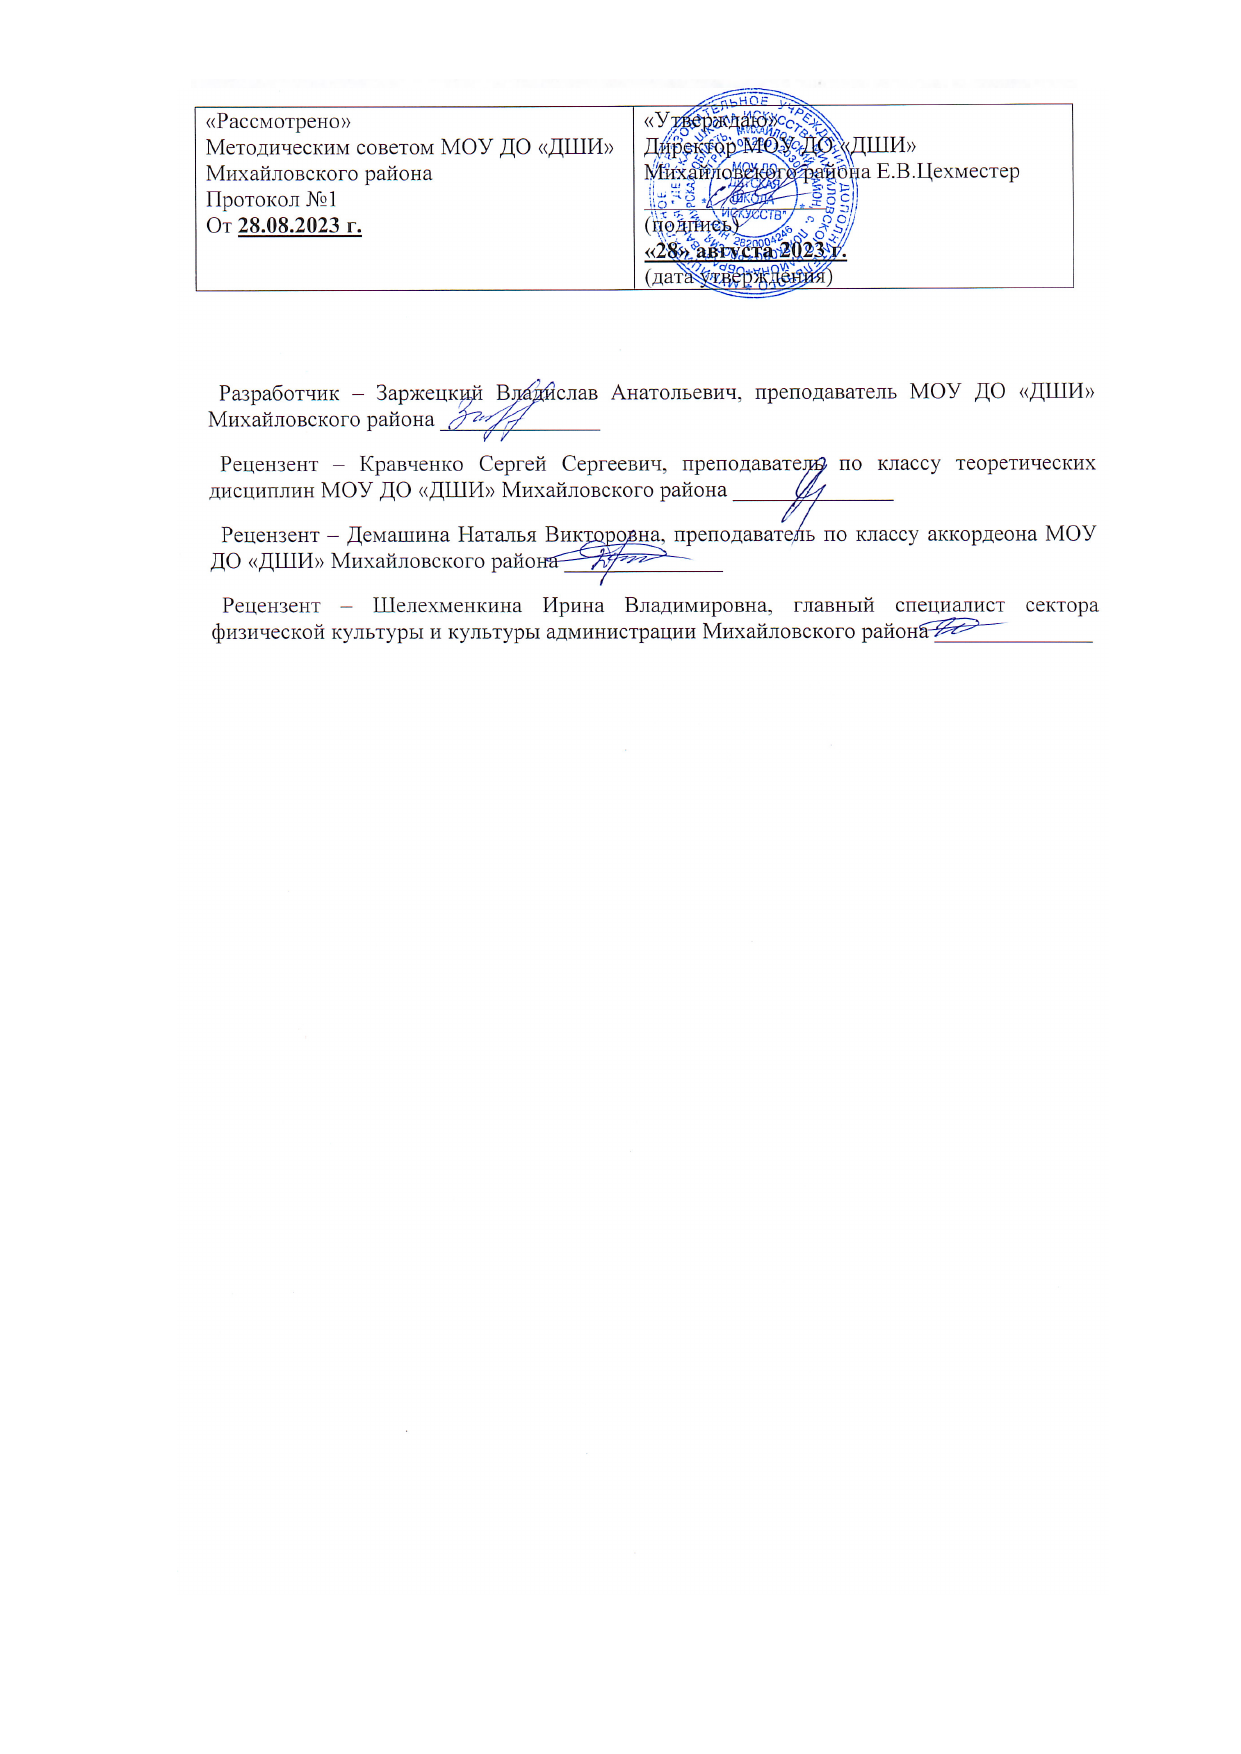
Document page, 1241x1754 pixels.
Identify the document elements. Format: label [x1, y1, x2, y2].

picture [177, 79, 1109, 1595]
